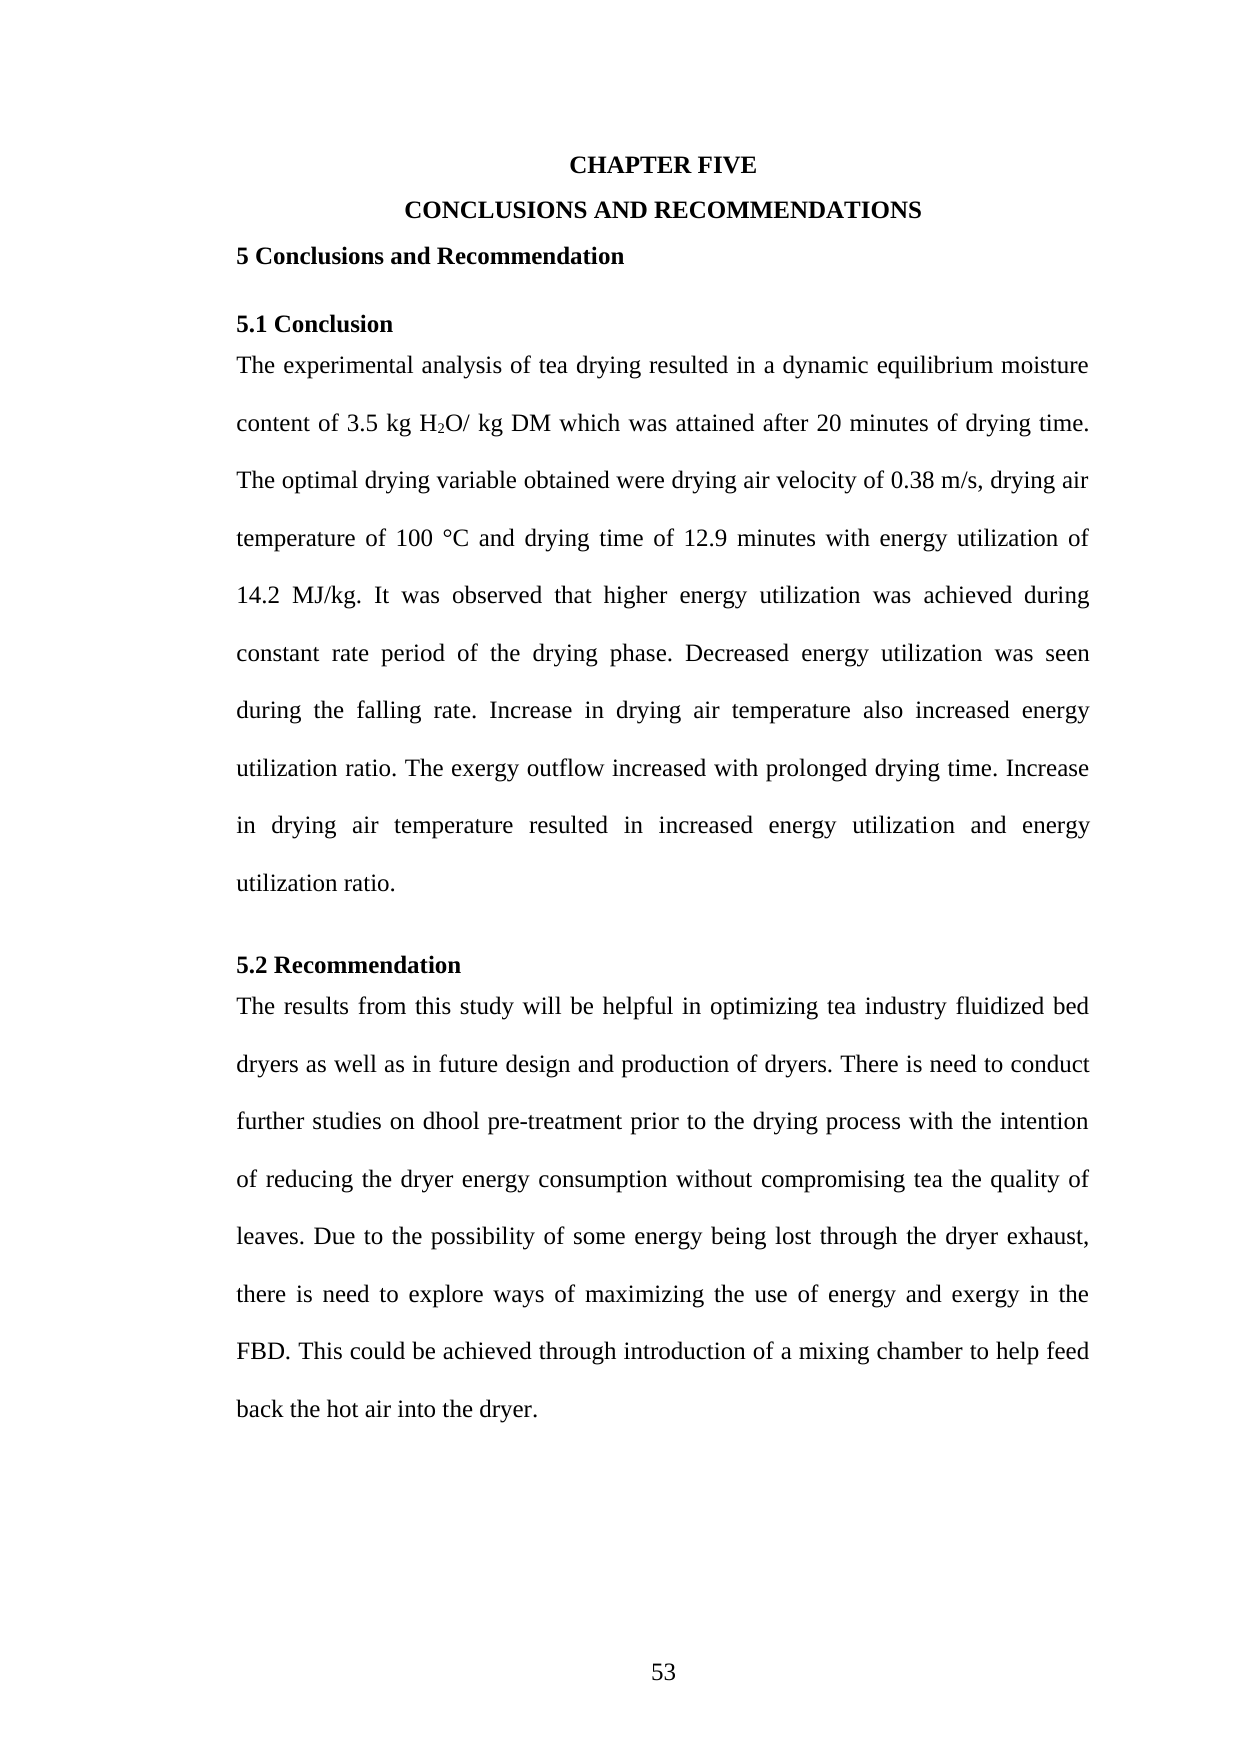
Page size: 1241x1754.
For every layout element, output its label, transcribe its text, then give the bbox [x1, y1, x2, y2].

text The experimental analysis of tea drying resulted in a dynamic equilibrium moisture content of 3.5 kg H2O/ kg DM which was attained after 20 minutes of drying time. The optimal drying variable obtained were drying air velocity of 0.38 m/s, drying air temperature of 100 °C and drying time of 12.9 minutes with energy utilization of 14.2 MJ/kg. It was observed that higher energy utilization was achieved during constant rate period of the drying phase. Decreased energy utilization was seen during the falling rate. Increase in drying air temperature also increased energy utilization ratio. The exergy outflow increased with prolonged drying time. Increase in drying air temperature resulted in increased energy utilization and energy utilization ratio. [236, 350, 1090, 896]
title CHAPTER FIVE [236, 150, 1090, 179]
subtitle Recommendation [236, 950, 1090, 979]
text The results from this study will be helpful in optimizing tea industry fluidized bed dryers as well as in future design and production of dryers. There is need to conduct further studies on dhool pre-treatment prior to the drying process with the intention of reducing the dryer energy consumption without compromising tea the quality of leaves. Due to the possibility of some energy being lost through the dryer exhaust, there is need to explore ways of maximizing the use of energy and exergy in the FBD. This could be achieved through introduction of a mixing chamber to help feed back the hot air into the dryer. [236, 991, 1090, 1423]
subtitle Conclusion [236, 309, 1090, 338]
title CONCLUSIONS AND RECOMMENDATIONS [236, 195, 1090, 224]
subtitle Conclusions and Recommendation [236, 241, 1090, 269]
